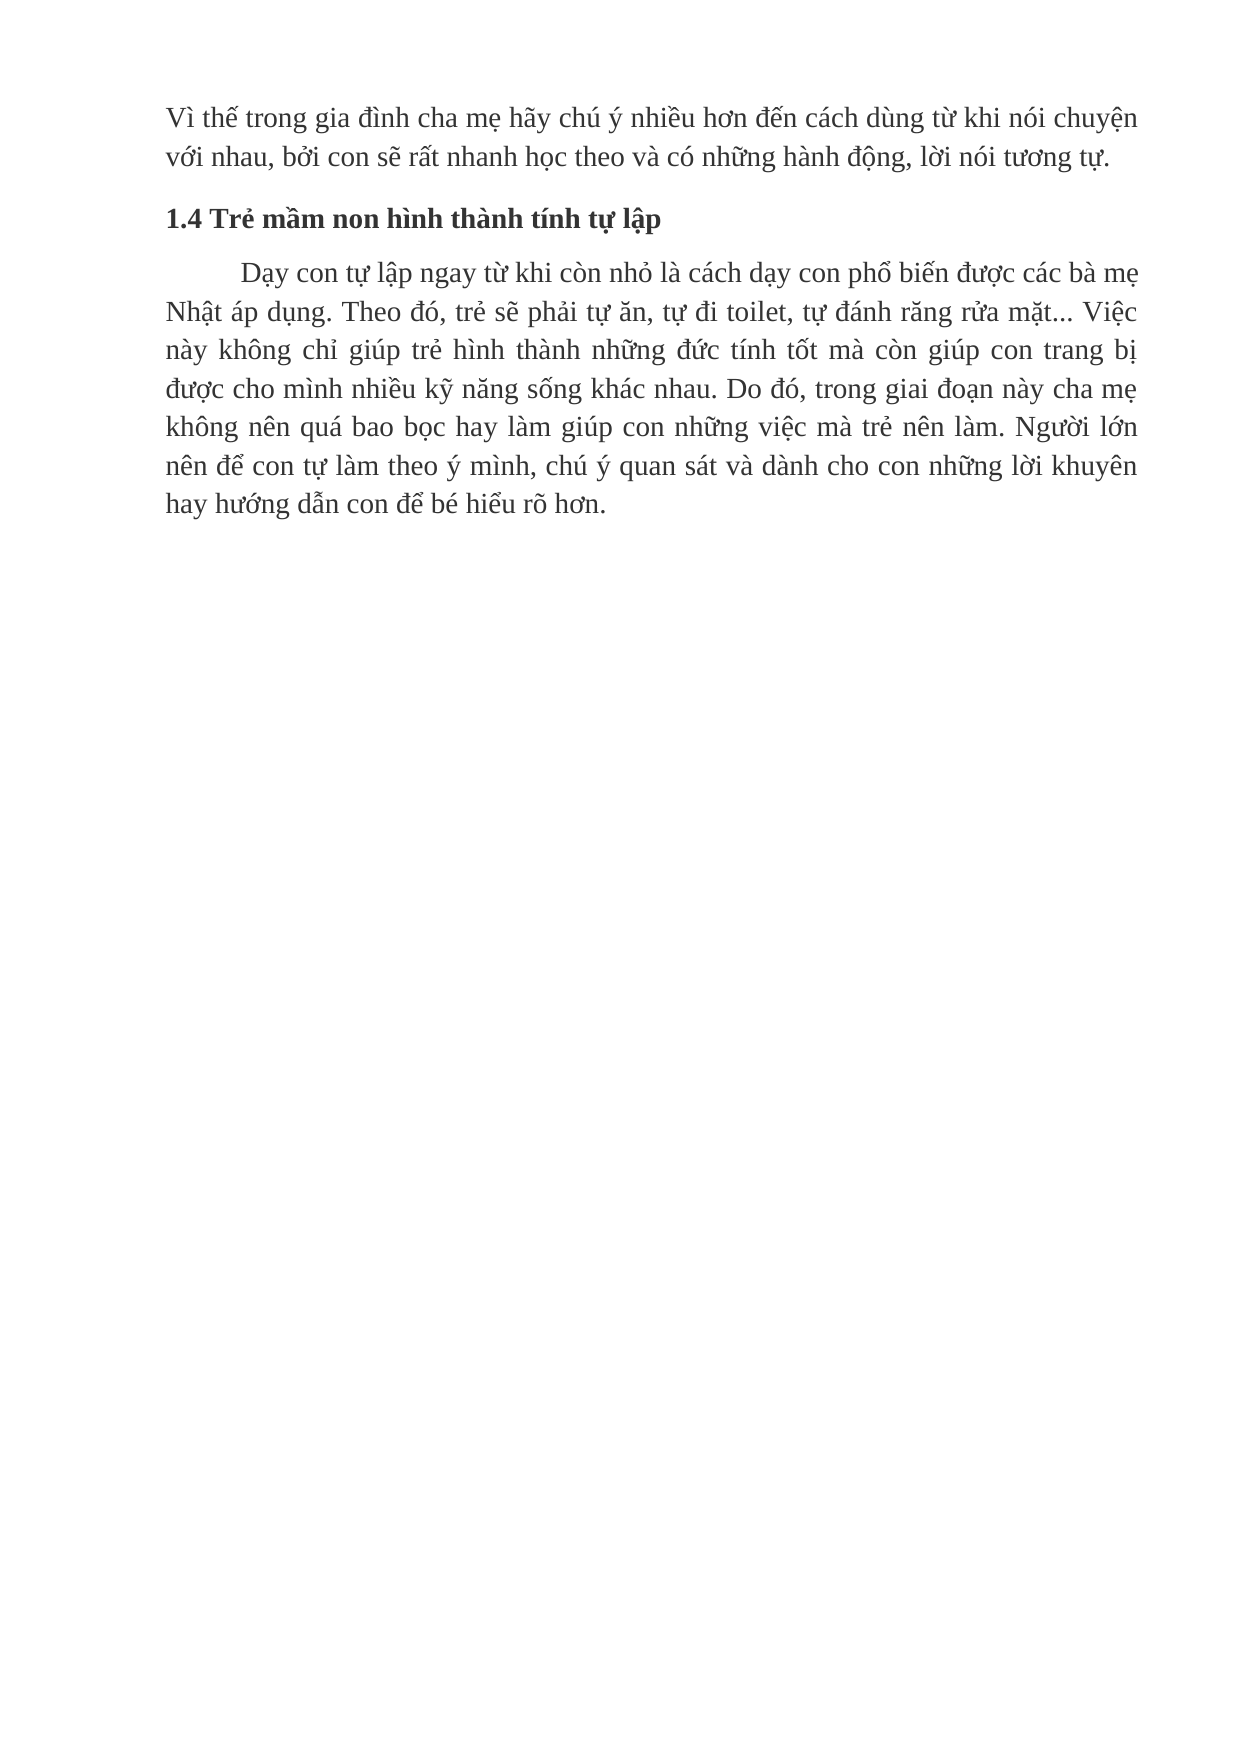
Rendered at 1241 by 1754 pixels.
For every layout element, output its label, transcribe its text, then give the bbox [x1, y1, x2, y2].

text Dạy con tự lập ngay từ khi còn nhỏ là cách dạy con phổ biến được các bà mẹ Nhật áp dụng. Theo đó, trẻ sẽ phải tự ăn, tự đi toilet, tự đánh răng rửa mặt... Việc này không chỉ giúp trẻ hình thành những đức tính tốt mà còn giúp con trang bị được cho mình nhiều kỹ năng sống khác nhau. Do đó, trong giai đoạn này cha mẹ không nên quá bao bọc hay làm giúp con những việc mà trẻ nên làm. Người lớn nên để con tự làm theo ý mình, chú ý quan sát và dành cho con những lời khuyên hay hướng dẫn con để bé hiểu rõ hơn. [165, 255, 1140, 520]
text 1.4 Trẻ mầm non hình thành tính tự lập [165, 201, 1140, 234]
text Vì thế trong gia đình cha mẹ hãy chú ý nhiều hơn đến cách dùng từ khi nói chuyện với nhau, bởi con sẽ rất nhanh học theo và có những hành động, lời nói tương tự. [165, 100, 1140, 172]
